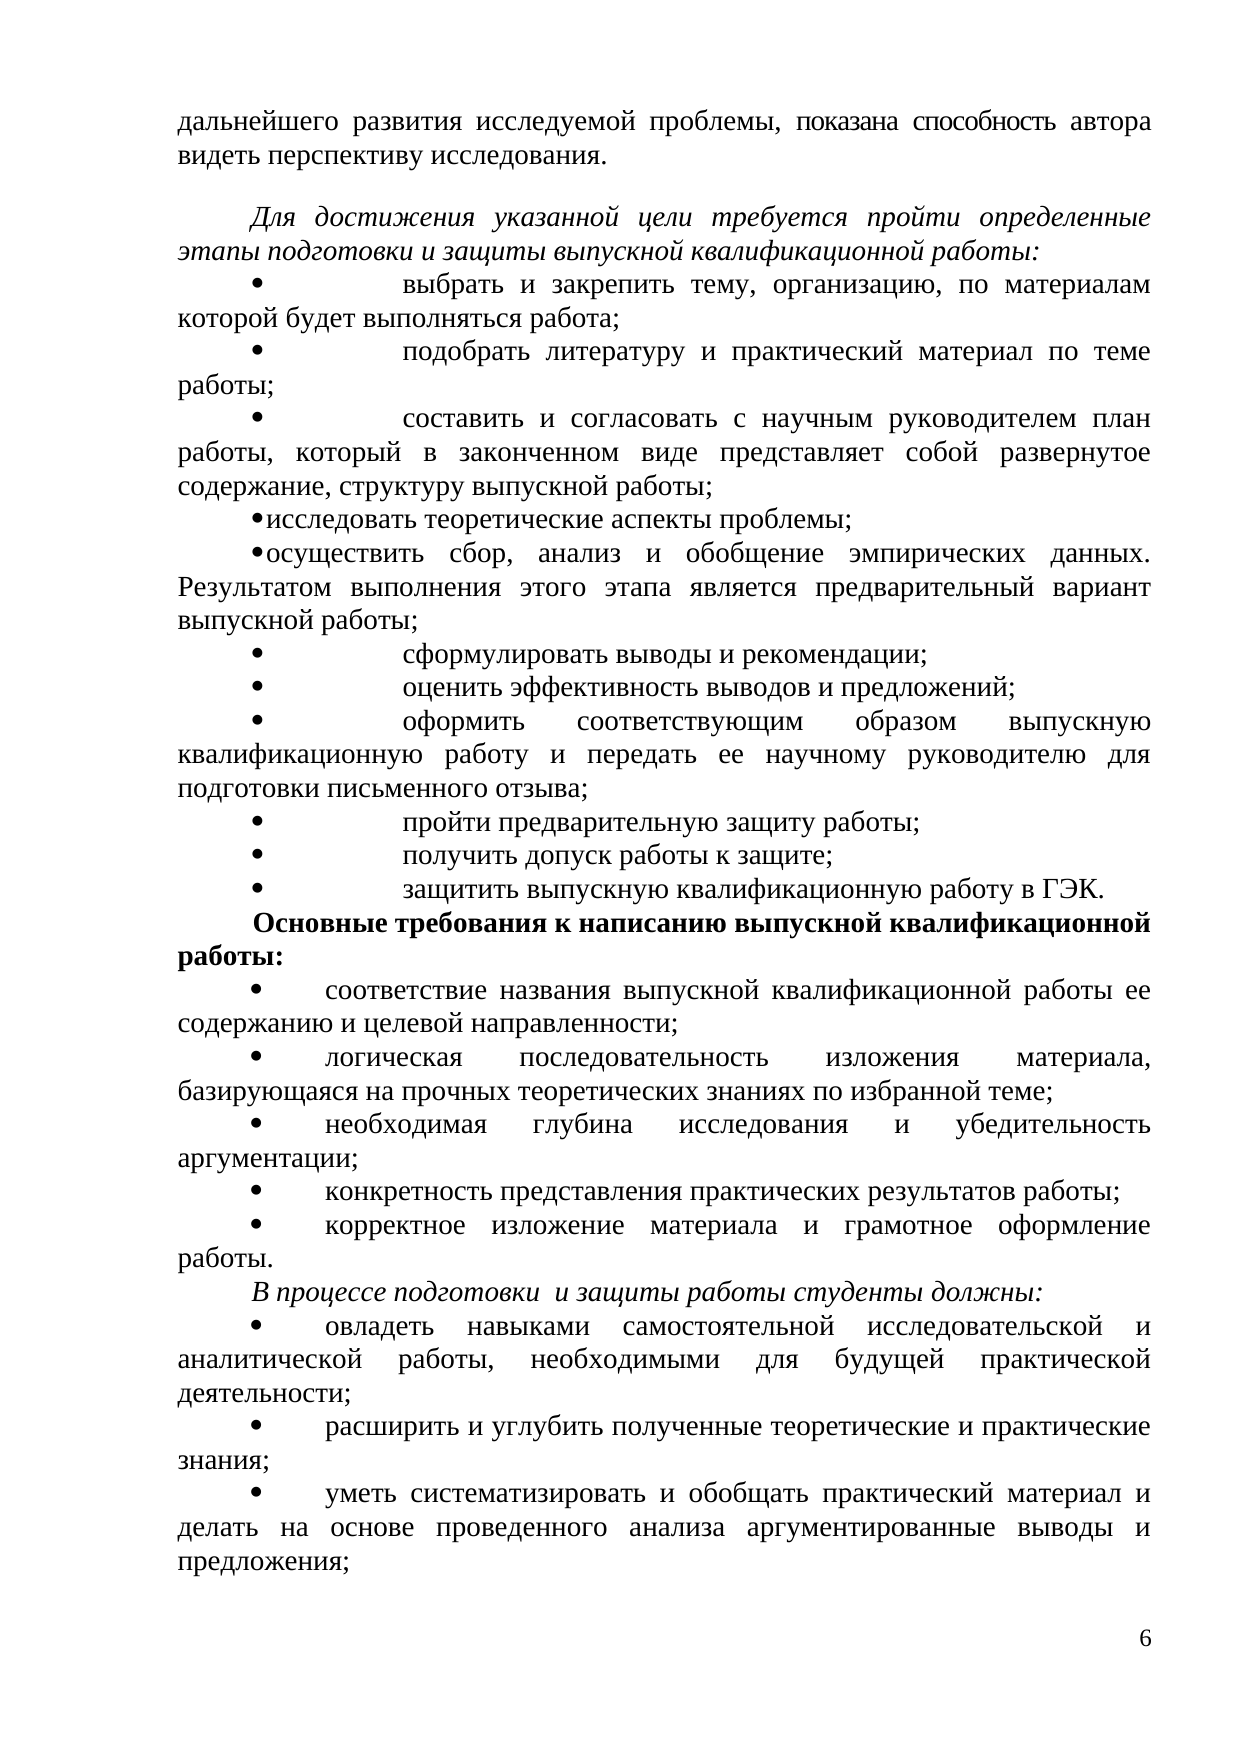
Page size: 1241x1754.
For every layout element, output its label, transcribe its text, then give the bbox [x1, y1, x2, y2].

list сформулировать выводы и рекомендации; [177, 636, 1152, 669]
text В процессе подготовки и защиты работы студенты должны: [177, 1274, 1152, 1308]
list необходимая глубина исследования и убедительность аргументации; [177, 1106, 1152, 1173]
list конкретность представления практических результатов работы; [177, 1173, 1152, 1207]
list расширить и углубить полученные теоретические и практические знания; [177, 1408, 1152, 1476]
list уметь систематизировать и обобщать практический материал и делать на основе проведенного анализа аргументированные выводы и предложения; [177, 1476, 1152, 1576]
list логическая последовательность изложения материала, базирующаяся на прочных теоретических знаниях по избранной теме; [177, 1039, 1152, 1106]
list защитить выпускную квалификационную работу в ГЭК. [177, 871, 1152, 905]
list оформить соответствующим образом выпускную квалификационную работу и передать ее научному руководителю для подготовки письменного отзыва; [177, 703, 1152, 804]
list овладеть навыками самостоятельной исследовательской и аналитической работы, необходимыми для будущей практической деятельности; [177, 1308, 1152, 1408]
list осуществить сбор, анализ и обобщение эмпирических данных. Результатом выполнения этого этапа является предварительный вариант выпускной работы; [177, 535, 1152, 636]
list соответствие названия выпускной квалификационной работы ее содержанию и целевой направленности; [177, 972, 1152, 1039]
list подобрать литературу и практический материал по теме работы; [177, 333, 1152, 401]
text Для достижения указанной цели требуется пройти определенные этапы подготовки и защиты выпускной квалификационной работы: [177, 199, 1152, 266]
list исследовать теоретические аспекты проблемы; [177, 501, 1152, 535]
list корректное изложение материала и грамотное оформление работы. [177, 1207, 1152, 1274]
text Основные требования к написанию выпускной квалификационной работы: [177, 905, 1152, 972]
list составить и согласовать с научным руководителем план работы, который в законченном виде представляет собой развернутое содержание, структуру выпускной работы; [177, 401, 1152, 501]
list выбрать и закрепить тему, организацию, по материалам которой будет выполняться работа; [177, 266, 1152, 333]
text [177, 103, 1152, 170]
list оценить эффективность выводов и предложений; [177, 669, 1152, 703]
list получить допуск работы к защите; [177, 837, 1152, 871]
list пройти предварительную защиту работы; [177, 804, 1152, 837]
